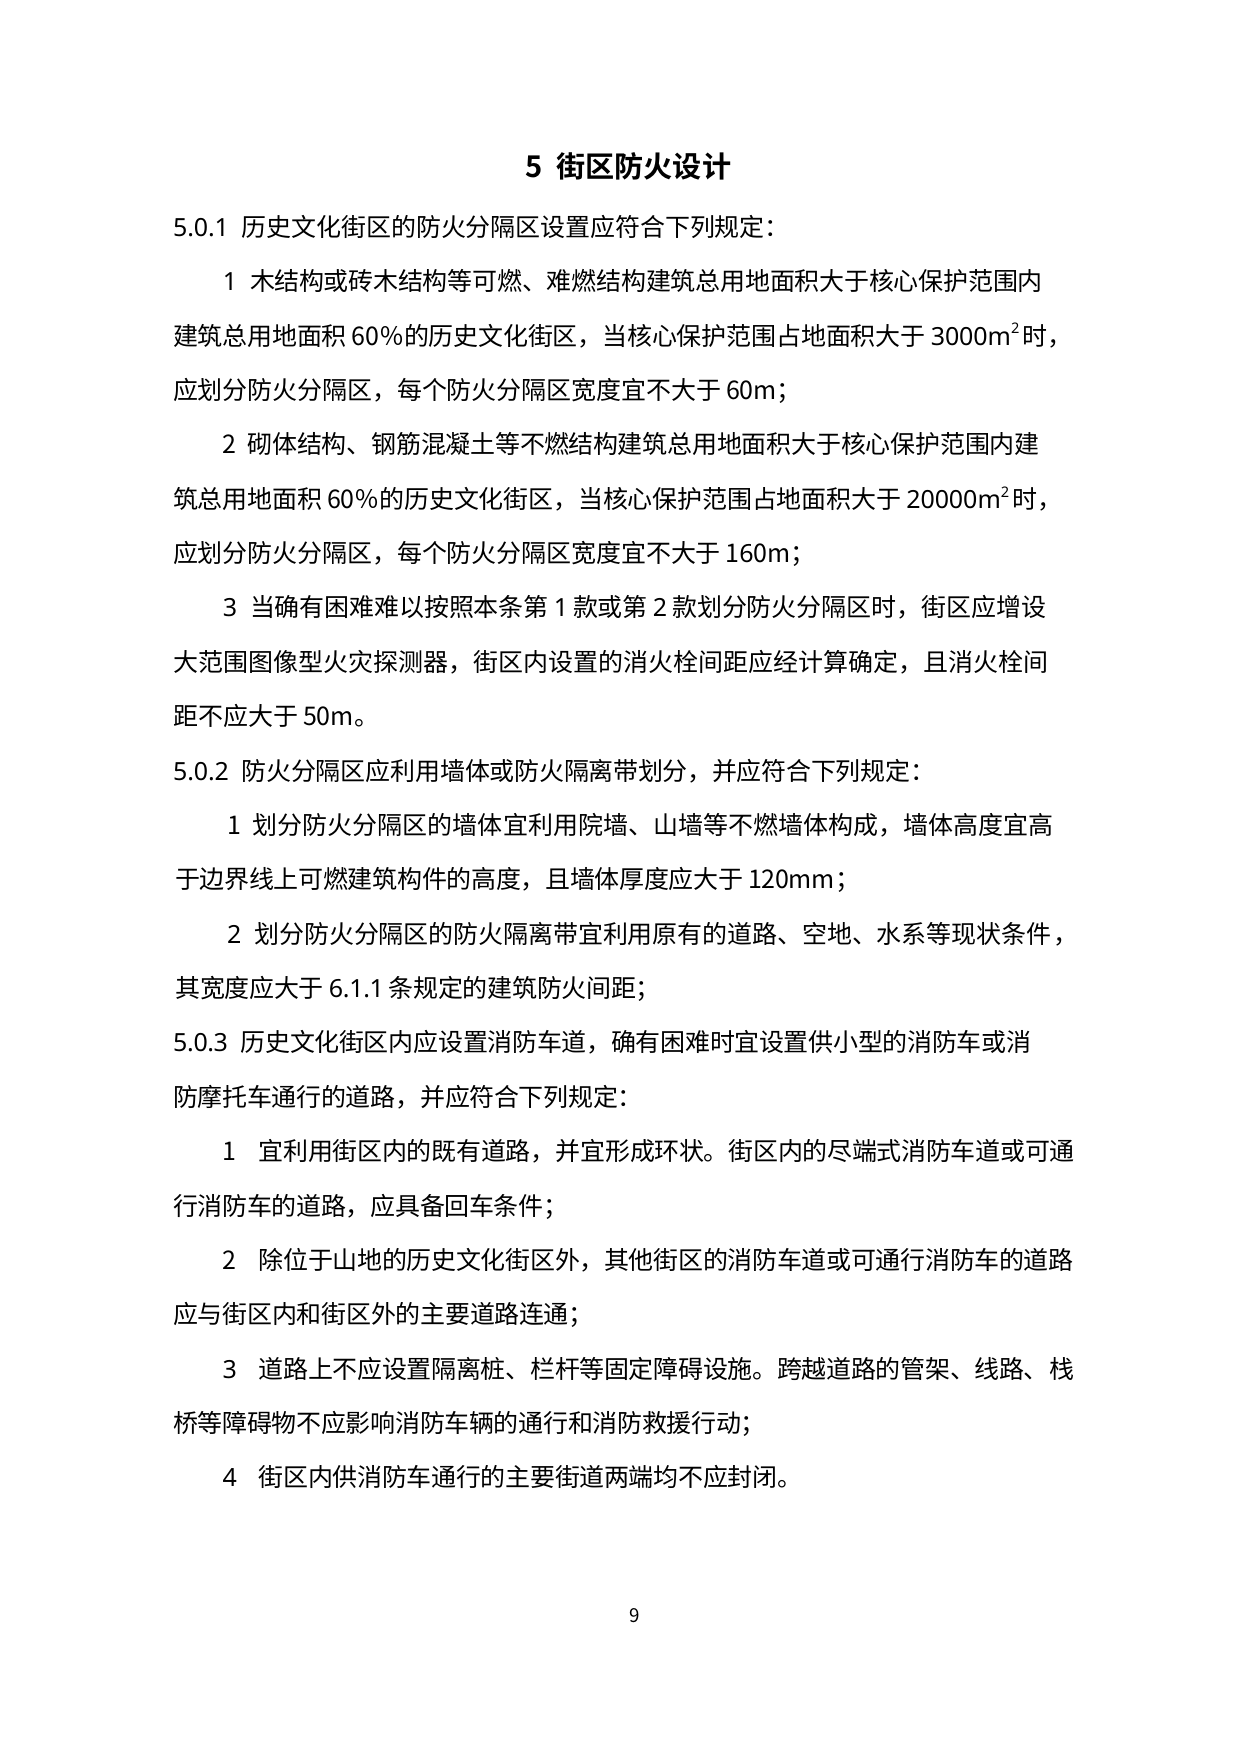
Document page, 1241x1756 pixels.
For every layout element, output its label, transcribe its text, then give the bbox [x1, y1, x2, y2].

list 5.0.3 历史文化街区内应设置消防车道，确有困难时宜设置供小型的消防车或消防摩托车通行的道路，并应符合下列规定： [173, 1023, 1053, 1113]
list 街区内供消防车通行的主要街道两端均不应封闭。 [173, 1458, 1096, 1494]
list 1 木结构或砖木结构等可燃、难燃结构建筑总用地面积大于核心保护范围内建筑总用地面积60％的历史文化街区，当核心保护范围占地面积大于3000m2时，应划分防火分隔区，每个防火分隔区宽度宜不大于60m； [173, 262, 1053, 407]
list 道路上不应设置隔离桩、栏杆等固定障碍设施。跨越道路的管架、线路、栈桥等障碍物不应影响消防车辆的通行和消防救援行动； [173, 1349, 1096, 1440]
list 5.0.1 历史文化街区的防火分隔区设置应符合下列规定： [173, 207, 1053, 243]
list 除位于山地的历史文化街区外，其他街区的消防车道或可通行消防车的道路应与街区内和街区外的主要道路连通； [173, 1240, 1096, 1331]
list 5.0.2 防火分隔区应利用墙体或防火隔离带划分，并应符合下列规定： [173, 751, 1053, 787]
list 3 当确有困难难以按照本条第1款或第2款划分防火分隔区时，街区应增设大范围图像型火灾探测器，街区内设置的消火栓间距应经计算确定，且消火栓间距不应大于50m。 [173, 588, 1053, 733]
list 1 划分防火分隔区的墙体宜利用院墙、山墙等不燃墙体构成，墙体高度宜高于边界线上可燃建筑构件的高度，且墙体厚度应大于120mm； [175, 805, 1054, 896]
list 2 砌体结构、钢筋混凝土等不燃结构建筑总用地面积大于核心保护范围内建筑总用地面积60％的历史文化街区，当核心保护范围占地面积大于20000m2时，应划分防火分隔区，每个防火分隔区宽度宜不大于160m； [173, 425, 1053, 570]
list 2 划分防火分隔区的防火隔离带宜利用原有的道路、空地、水系等现状条件，其宽度应大于6.1.1条规定的建筑防火间距； [175, 914, 1054, 1005]
subtitle 5 街区防火设计 [526, 144, 1096, 186]
list 宜利用街区内的既有道路，并宜形成环状。街区内的尽端式消防车道或可通行消防车的道路，应具备回车条件； [173, 1132, 1096, 1222]
